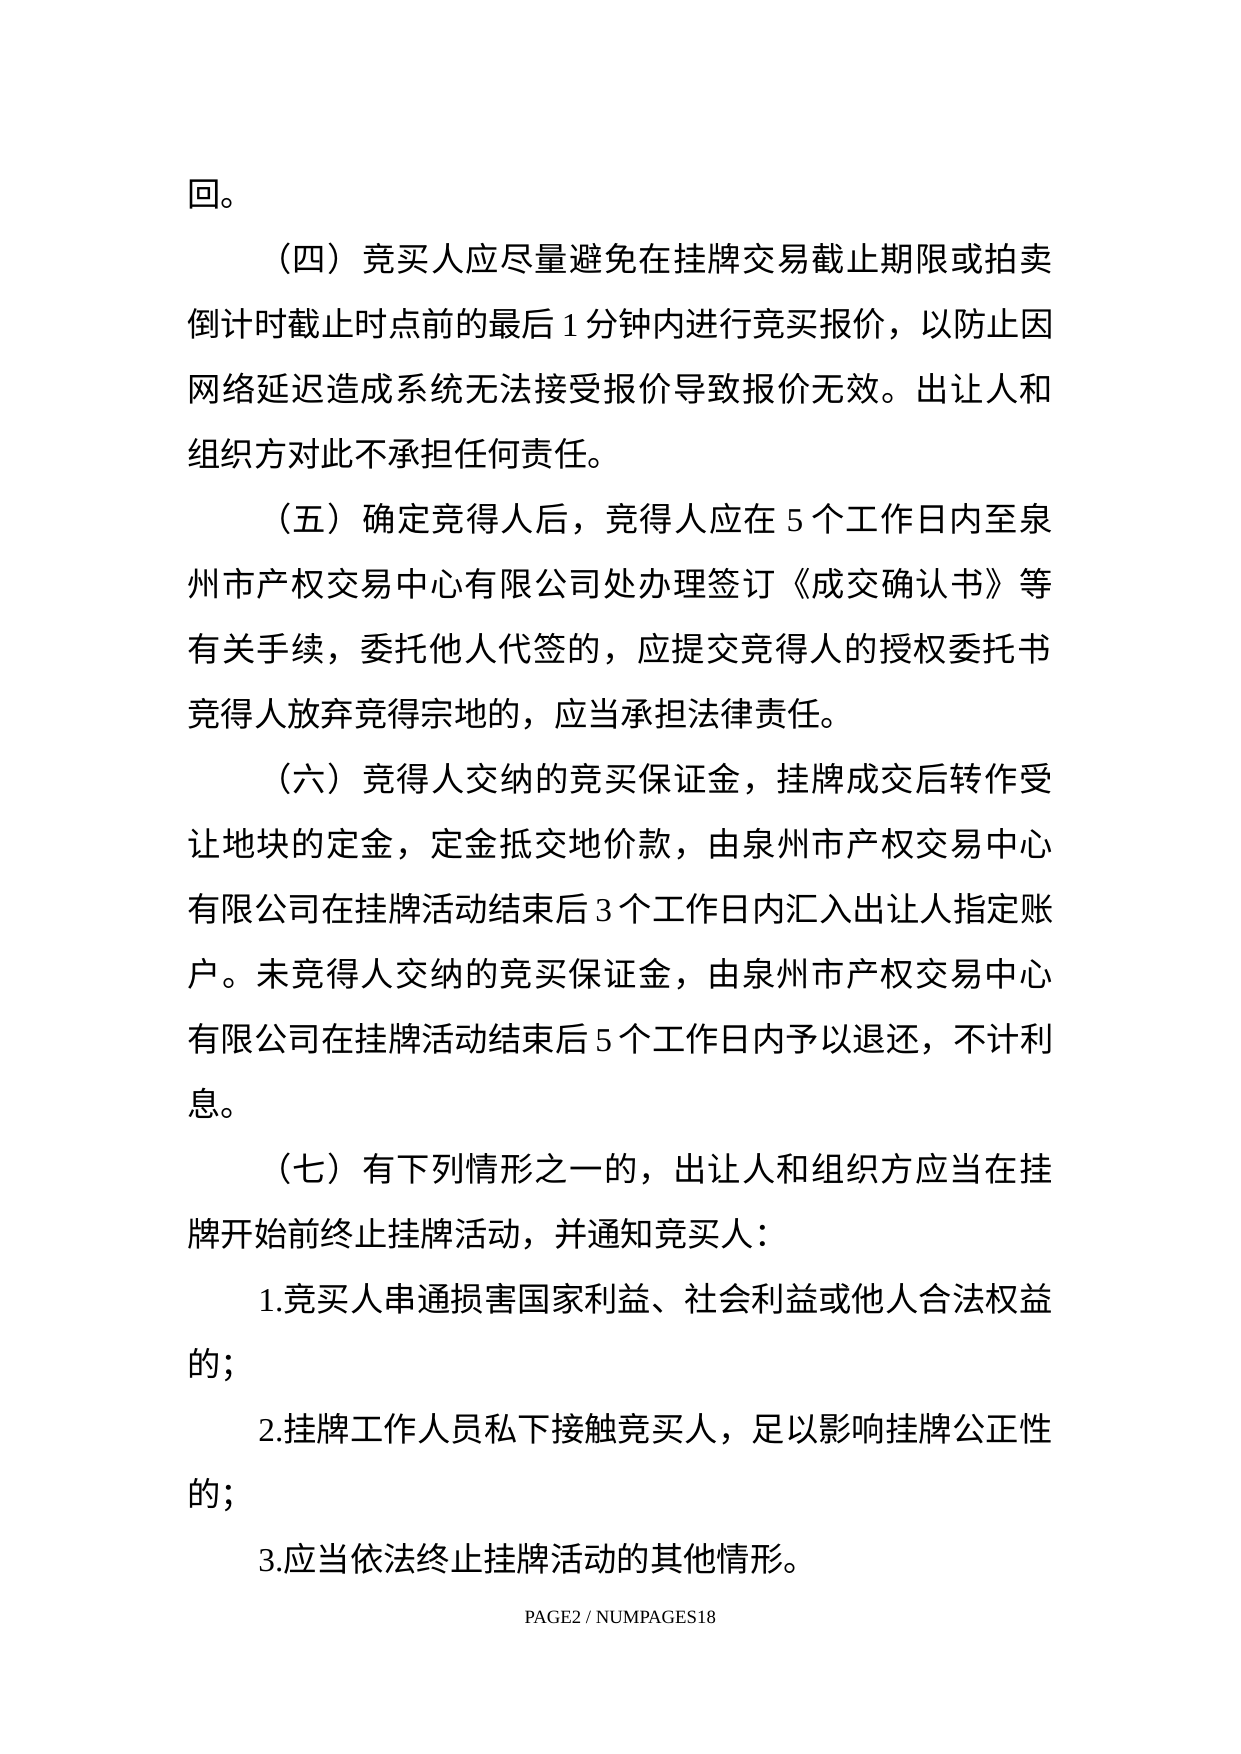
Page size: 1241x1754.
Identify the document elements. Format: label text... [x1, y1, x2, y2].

text （五）确定竞得人后，竞得人应在5个工作日内至泉州市产权交易中心有限公司处办理签订《成交确认书》等有关手续，委托他人代签的，应提交竞得人的授权委托书。竞得人放弃竞得宗地的，应当承担法律责任。 [187, 484, 1053, 744]
text 1.竞买人串通损害国家利益、社会利益或他人合法权益的； [187, 1264, 1053, 1394]
text 3.应当依法终止挂牌活动的其他情形。 [187, 1524, 1053, 1589]
text （六）竞得人交纳的竞买保证金，挂牌成交后转作受让地块的定金，定金抵交地价款，由泉州市产权交易中心有限公司在挂牌活动结束后3个工作日内汇入出让人指定账户。未竞得人交纳的竞买保证金，由泉州市产权交易中心有限公司在挂牌活动结束后5个工作日内予以退还，不计利息。 [187, 744, 1053, 1134]
text （四）竞买人应尽量避免在挂牌交易截止期限或拍卖倒计时截止时点前的最后1分钟内进行竞买报价，以防止因网络延迟造成系统无法接受报价导致报价无效。出让人和组织方对此不承担任何责任。 [187, 224, 1053, 484]
text 2.挂牌工作人员私下接触竞买人，足以影响挂牌公正性的； [187, 1394, 1053, 1524]
text （七）有下列情形之一的，出让人和组织方应当在挂牌开始前终止挂牌活动，并通知竞买人： [187, 1134, 1053, 1264]
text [187, 159, 1053, 224]
